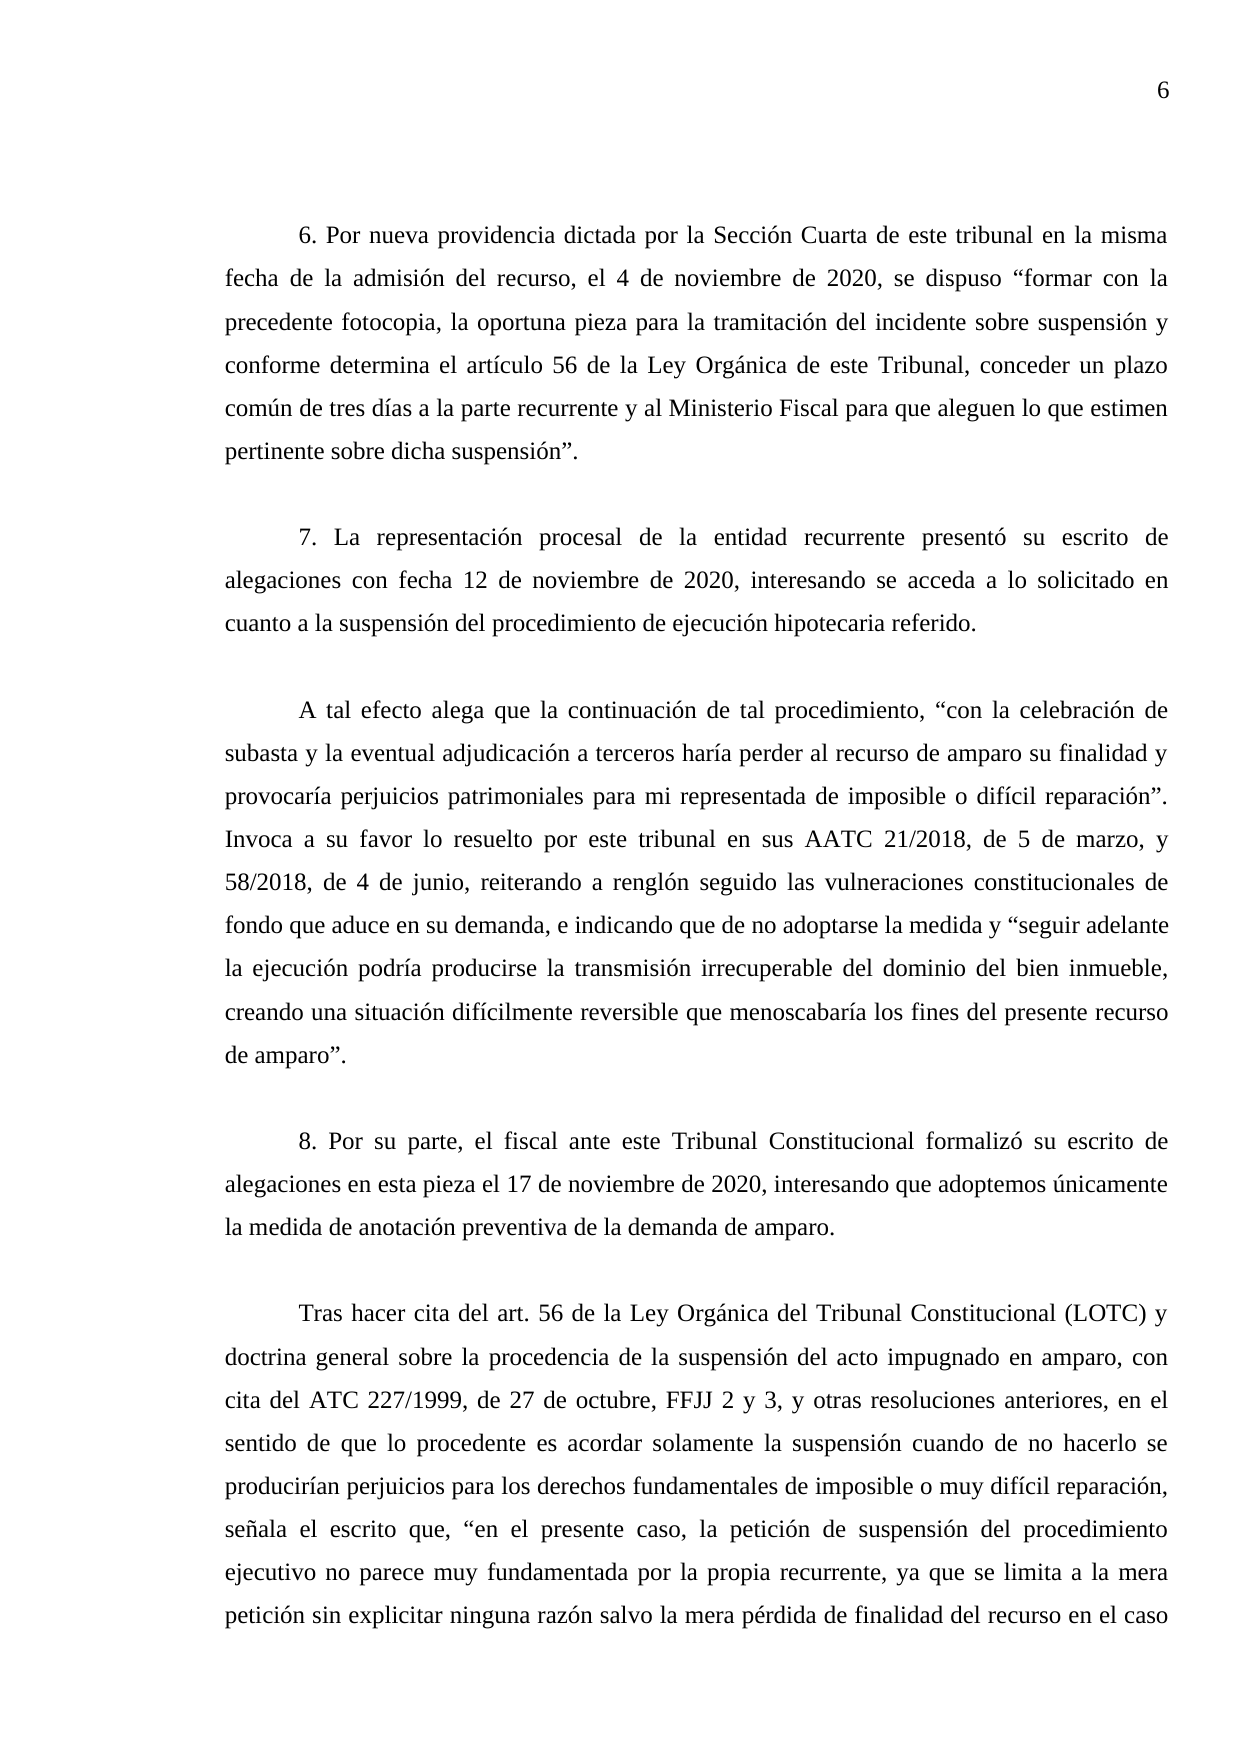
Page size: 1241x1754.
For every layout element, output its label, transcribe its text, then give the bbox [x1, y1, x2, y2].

text A tal efecto alega que la continuación de tal procedimiento, “con la celebración de subasta y la eventual adjudicación a terceros haría perder al recurso de amparo su finalidad y provocaría perjuicios patrimoniales para mi representada de imposible o difícil reparación”. Invoca a su favor lo resuelto por este tribunal en sus AATC 21/2018, de 5 de marzo, y 58/2018, de 4 de junio, reiterando a renglón seguido las vulneraciones constitucionales de fondo que aduce en su demanda, e indicando que de no adoptarse la medida y “seguir adelante la ejecución podría producirse la transmisión irrecuperable del dominio del bien inmueble, creando una situación difícilmente reversible que menoscabaría los fines del presente recurso de amparo”. [224, 695, 1169, 1068]
text 6. Por nueva providencia dictada por la Sección Cuarta de este tribunal en la misma fecha de la admisión del recurso, el 4 de noviembre de 2020, se dispuso “formar con la precedente fotocopia, la oportuna pieza para la tramitación del incidente sobre suspensión y conforme determina el artículo 56 de la Ley Orgánica de este Tribunal, conceder un plazo común de tres días a la parte recurrente y al Ministerio Fiscal para que aleguen lo que estimen pertinente sobre dicha suspensión”. [224, 220, 1169, 465]
text 7. La representación procesal de la entidad recurrente presentó su escrito de alegaciones con fecha 12 de noviembre de 2020, interesando se acceda a lo solicitado en cuanto a la suspensión del procedimiento de ejecución hipotecaria referido. [224, 522, 1169, 637]
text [224, 1298, 1169, 1629]
text 8. Por su parte, el fiscal ante este Tribunal Constitucional formalizó su escrito de alegaciones en esta pieza el 17 de noviembre de 2020, interesando que adoptemos únicamente la medida de anotación preventiva de la demanda de amparo. [224, 1126, 1169, 1241]
